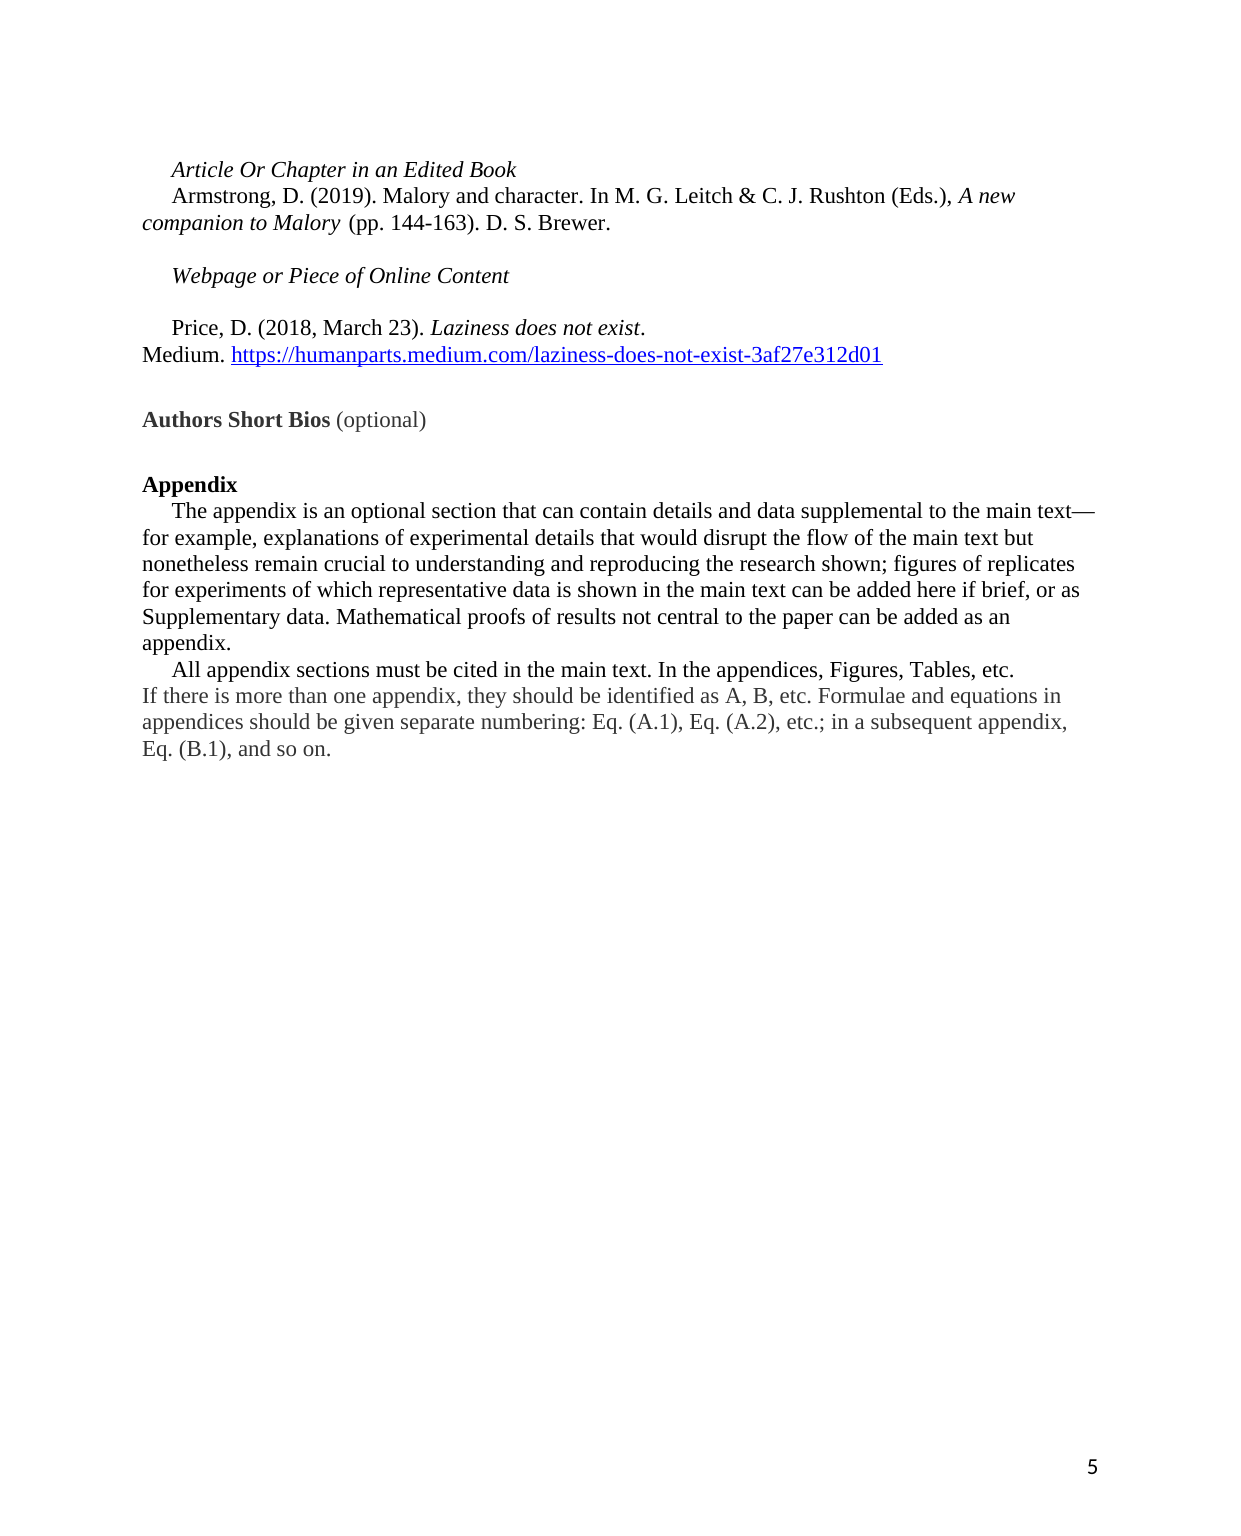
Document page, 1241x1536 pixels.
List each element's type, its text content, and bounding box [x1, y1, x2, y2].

text All appendix sections must be cited in the main text. In the appendices, Figures, Tables, etc. [142, 656, 1098, 682]
text Authors Short Bios (optional) [142, 406, 1098, 432]
text Armstrong, D. (2019). Malory and character. In M. G. Leitch & C. J. Rushton (Eds.), A new companion to Malory (pp. 144-163). D. S. Brewer. [142, 183, 1098, 235]
text Article Or Chapter in an Edited Book [142, 156, 1098, 183]
text If there is more than one appendix, they should be identified as A, B, etc. Formulae and equations in appendices should be given separate numbering: Eq. (A.1), Eq. (A.2), etc.; in a subsequent appendix, Eq. (B.1), and so on. [142, 682, 1098, 761]
text The appendix is an optional section that can contain details and data supplemental to the main text—for example, explanations of experimental details that would disrupt the flow of the main text but nonetheless remain crucial to understanding and reproducing the research shown; figures of replicates for experiments of which representative data is shown in the main text can be added here if brief, or as Supplementary data. Mathematical proofs of results not central to the paper can be added as an appendix. [142, 497, 1098, 656]
text Price, D. (2018, March 23). Laziness does not exist. Medium. https://humanparts.medium.com/laziness-does-not-exist-3af27e312d01 [142, 314, 1098, 367]
text Webpage or Piece of Online Content [142, 262, 1098, 288]
text Appendix [142, 471, 1098, 497]
